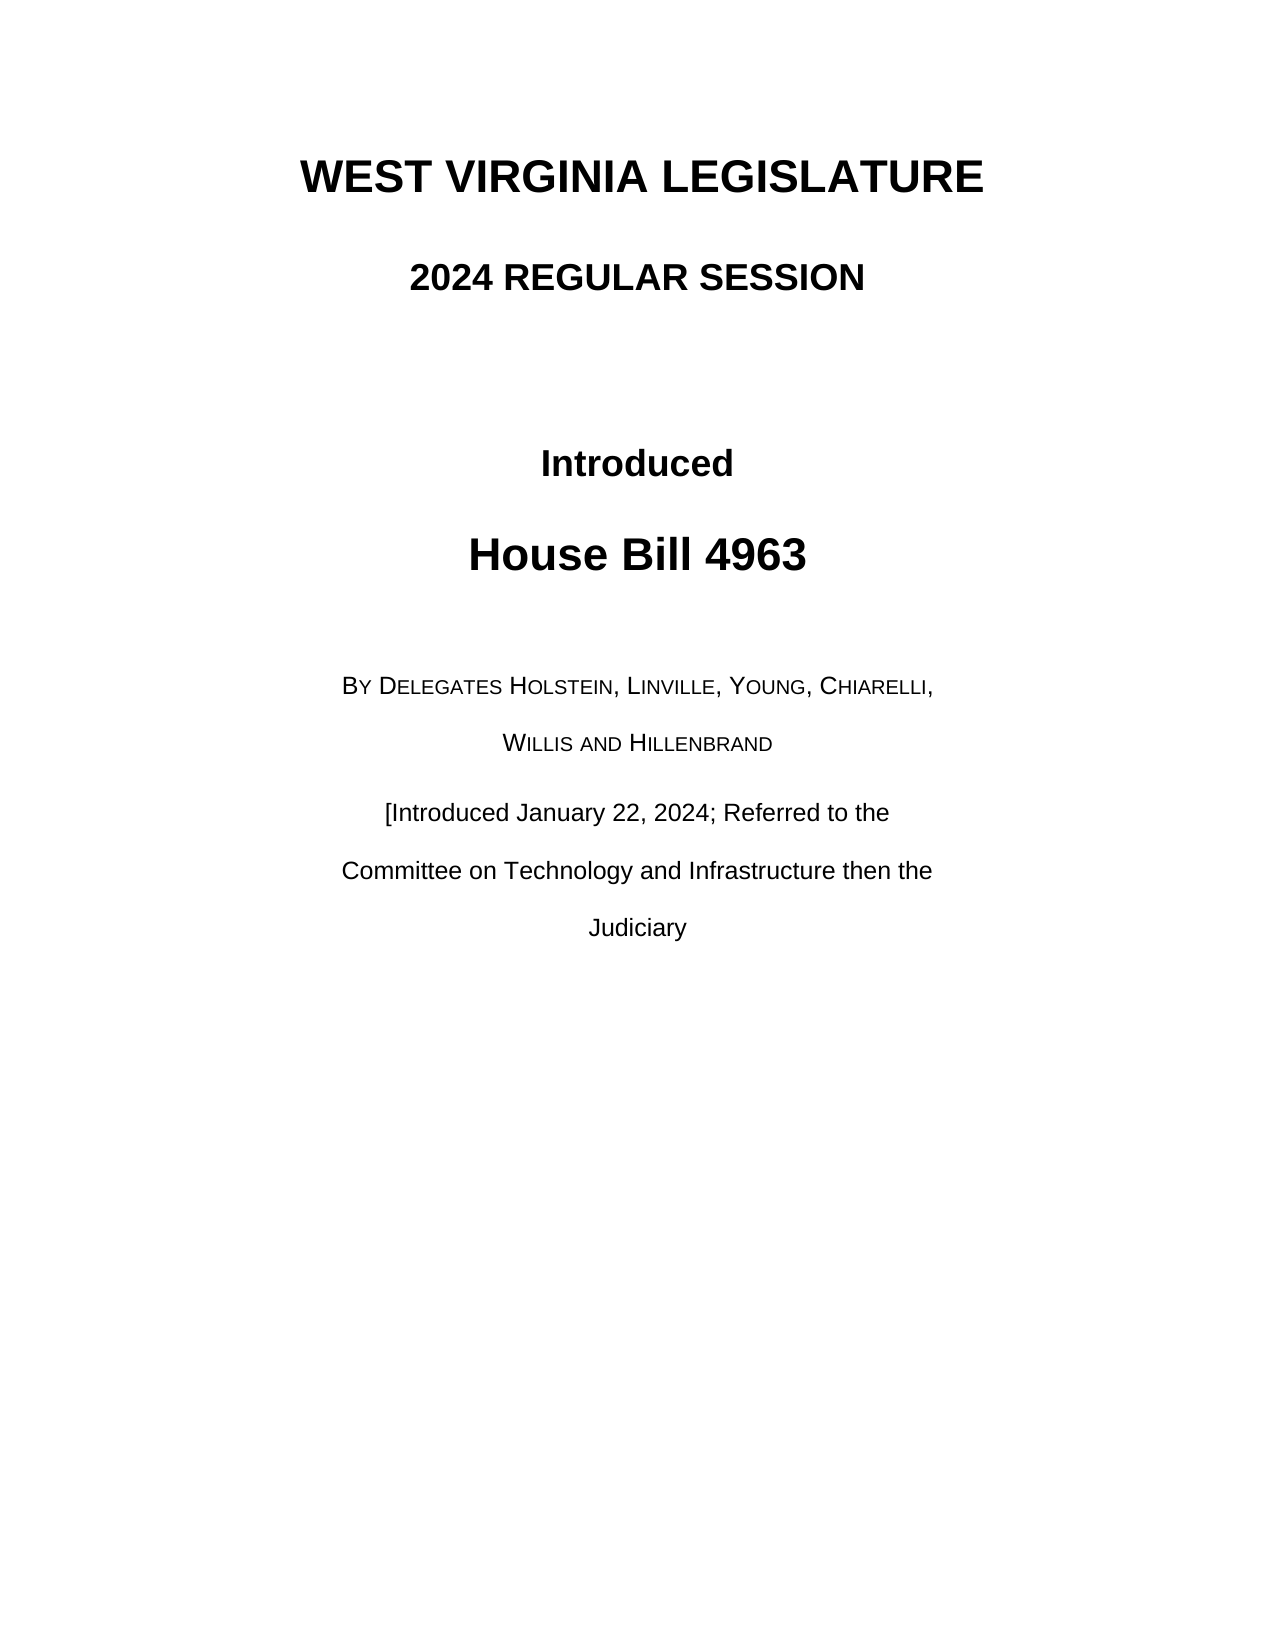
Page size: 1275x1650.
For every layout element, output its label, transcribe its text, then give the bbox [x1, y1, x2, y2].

title WEST virginia legislature [225, 150, 1125, 203]
title 2024 regular session [150, 255, 1125, 298]
text By [337, 671, 937, 757]
text [ [337, 798, 937, 942]
text Bill [150, 528, 1125, 581]
